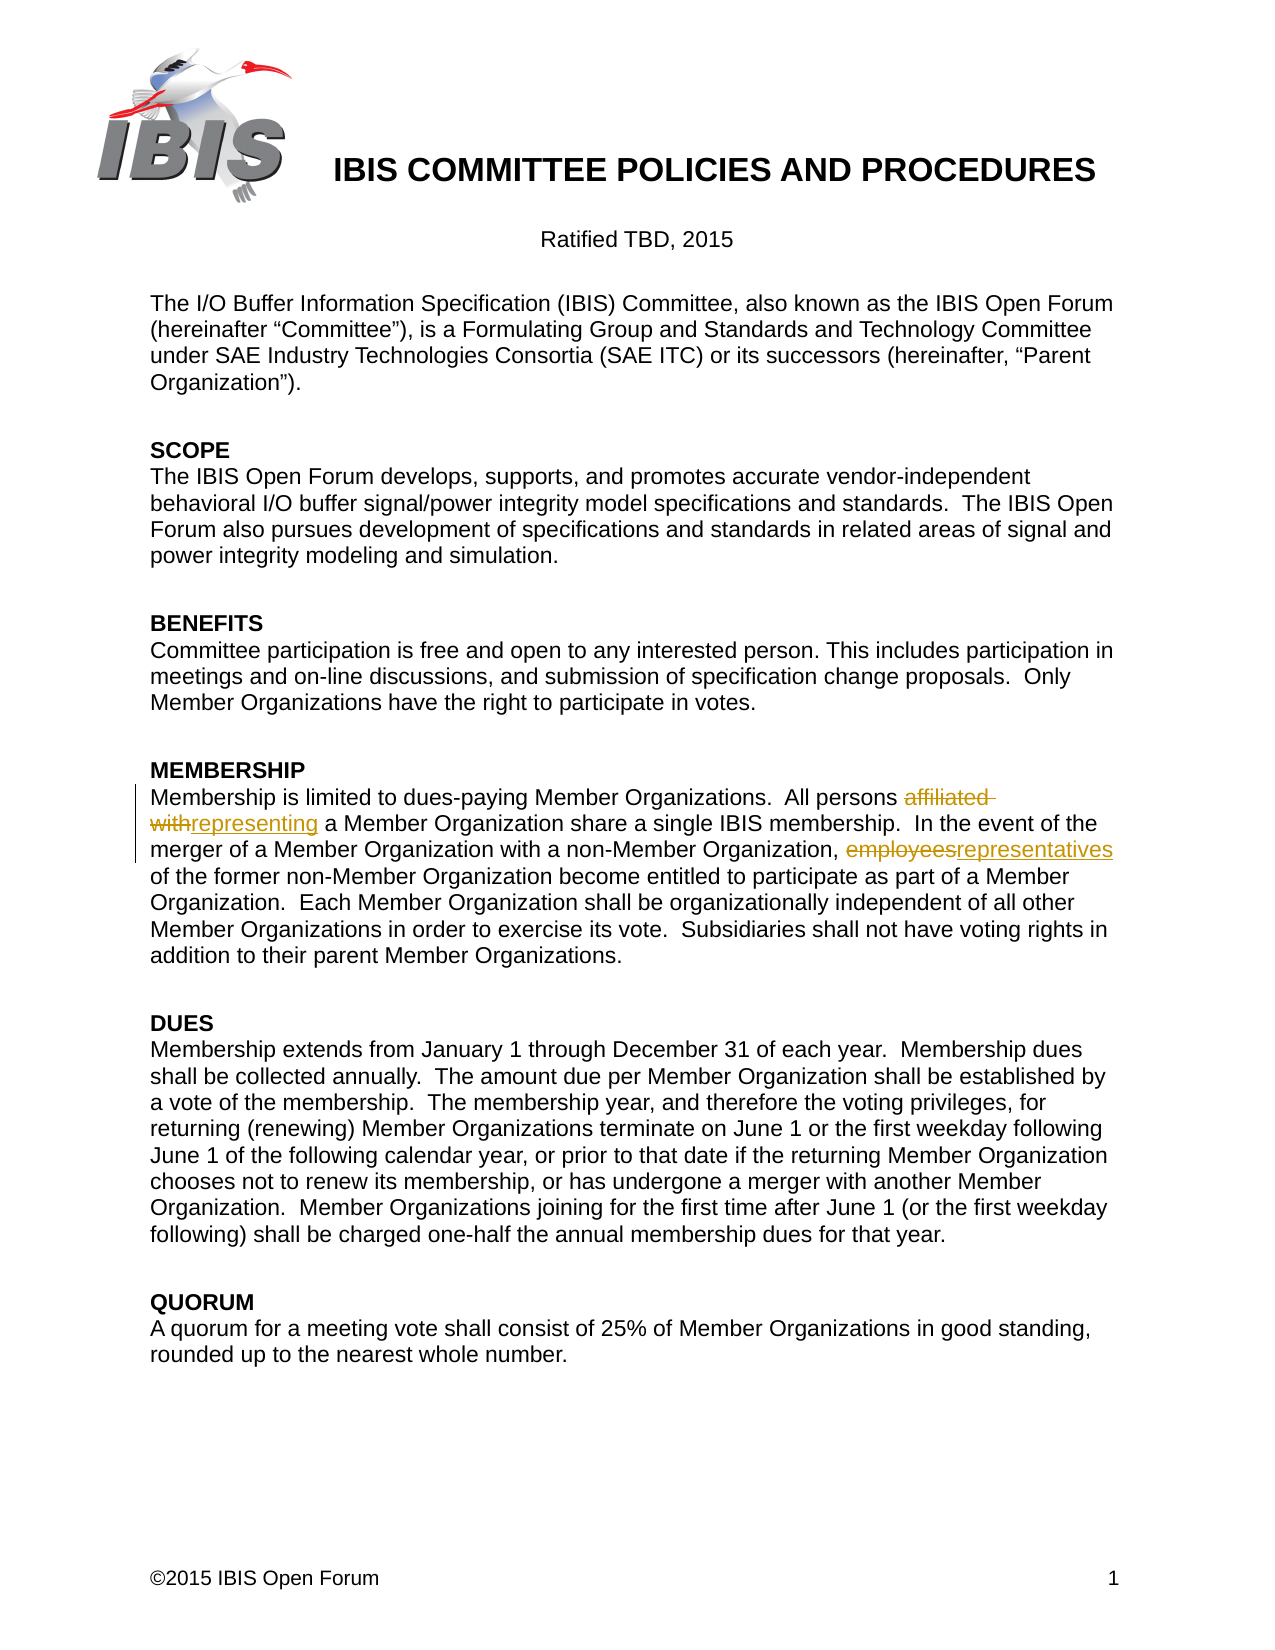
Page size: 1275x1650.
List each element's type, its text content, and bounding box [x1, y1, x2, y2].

text SCOPE [150, 437, 1125, 463]
text IBIS COMMITTEE POLICIES AND PROCEDURES [315, 150, 1123, 188]
text A quorum for a meeting vote shall consist of 25% of Member Organizations in good standing, rounded up to the nearest whole number. [150, 1315, 1125, 1368]
text BENEFITS [150, 610, 1125, 637]
text The IBIS Open Forum develops, supports, and promotes accurate vendor-independent behavioral I/O buffer signal/power integrity model specifications and standards. The IBIS Open Forum also pursues development of specifications and standards in related areas of signal and power integrity modeling and simulation. [150, 463, 1125, 569]
text The I/O Buffer Information Specification (IBIS) Committee, also known as the IBIS Open Forum (hereinafter “Committee”), is a Formulating Group and Standards and Technology Committee under SAE Industry Technologies Consortia (SAE ITC) or its successors (hereinafter, “Parent Organization”). [150, 290, 1125, 395]
text Ratified TBD, 2015 [150, 226, 1123, 252]
text Membership extends from January 1 through December 31 of each year. Membership dues shall be collected annually. The amount due per Member Organization shall be established by a vote of the membership. The membership year, and therefore the voting privileges, for returning (renewing) Member Organizations terminate on June 1 or the first weekday following June 1 of the following calendar year, or prior to that date if the returning Member Organization chooses not to renew its membership, or has undergone a merger with another Member Organization. Member Organizations joining for the first time after June 1 (or the first weekday following) shall be charged one-half the annual membership dues for that year. [150, 1036, 1123, 1247]
picture [69, 33, 315, 218]
text DUES [150, 1010, 1125, 1036]
text MEMBERSHIP [150, 757, 1125, 784]
text Membership is limited to dues-paying Member Organizations. All persons a Member Organization share a single IBIS membership. In the event of the merger of a Member Organization with a non-Member Organization, of the former non-Member Organization become entitled to participate as part of a Member Organization. Each Member Organization shall be organizationally independent of all other Member Organizations in order to exercise its vote. Subsidiaries shall not have voting rights in addition to their parent Member Organizations. [150, 784, 1125, 968]
text QUORUM [150, 1289, 1125, 1315]
text Committee participation is free and open to any interested person. This includes participation in meetings and on-line discussions, and submission of specification change proposals. Only Member Organizations have the right to participate in votes. [150, 637, 1125, 716]
